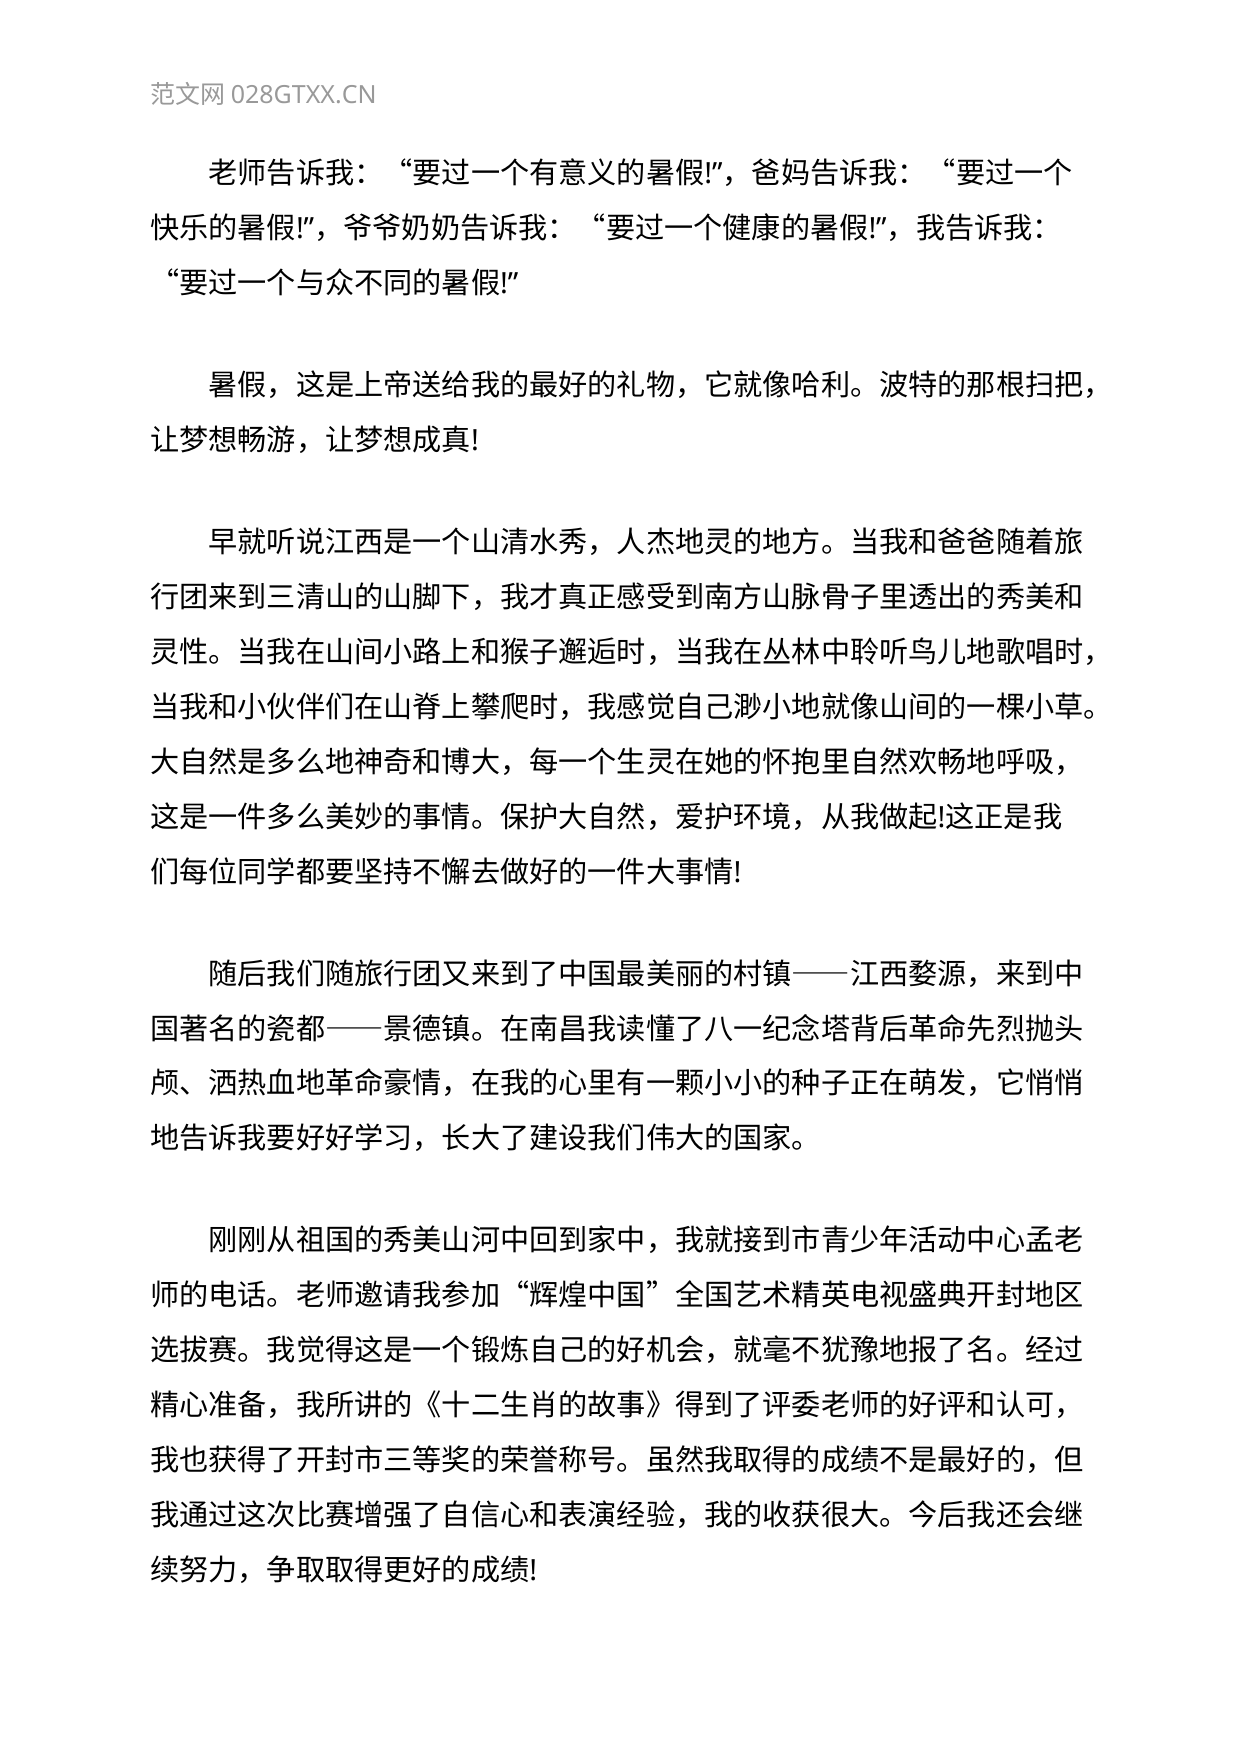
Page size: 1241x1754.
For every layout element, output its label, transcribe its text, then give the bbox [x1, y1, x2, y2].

text 刚刚从祖国的秀美山河中回到家中，我就接到市青少年活动中心孟老师的电话。老师邀请我参加“辉煌中国”全国艺术精英电视盛典开封地区选拔赛。我觉得这是一个锻炼自己的好机会，就毫不犹豫地报了名。经过精心准备，我所讲的《十二生肖的故事》得到了评委老师的好评和认可，我也获得了开封市三等奖的荣誉称号。虽然我取得的成绩不是最好的，但我通过这次比赛增强了自信心和表演经验，我的收获很大。今后我还会继续努力，争取取得更好的成绩! [150, 1217, 1090, 1588]
text 老师告诉我：“要过一个有意义的暑假!”，爸妈告诉我：“要过一个快乐的暑假!”，爷爷奶奶告诉我：“要过一个健康的暑假!”，我告诉我：“要过一个与众不同的暑假!” [150, 150, 1090, 302]
text 随后我们随旅行团又来到了中国最美丽的村镇——江西婺源，来到中国著名的瓷都——景德镇。在南昌我读懂了八一纪念塔背后革命先烈抛头颅、洒热血地革命豪情，在我的心里有一颗小小的种子正在萌发，它悄悄地告诉我要好好学习，长大了建设我们伟大的国家。 [150, 950, 1090, 1157]
text 早就听说江西是一个山清水秀，人杰地灵的地方。当我和爸爸随着旅行团来到三清山的山脚下，我才真正感受到南方山脉骨子里透出的秀美和灵性。当我在山间小路上和猴子邂逅时，当我在丛林中聆听鸟儿地歌唱时，当我和小伙伴们在山脊上攀爬时，我感觉自己渺小地就像山间的一棵小草。大自然是多么地神奇和博大，每一个生灵在她的怀抱里自然欢畅地呼吸，这是一件多么美妙的事情。保护大自然，爱护环境，从我做起!这正是我们每位同学都要坚持不懈去做好的一件大事情! [150, 519, 1090, 891]
text 暑假，这是上帝送给我的最好的礼物，它就像哈利。波特的那根扫把，让梦想畅游，让梦想成真! [150, 362, 1090, 459]
